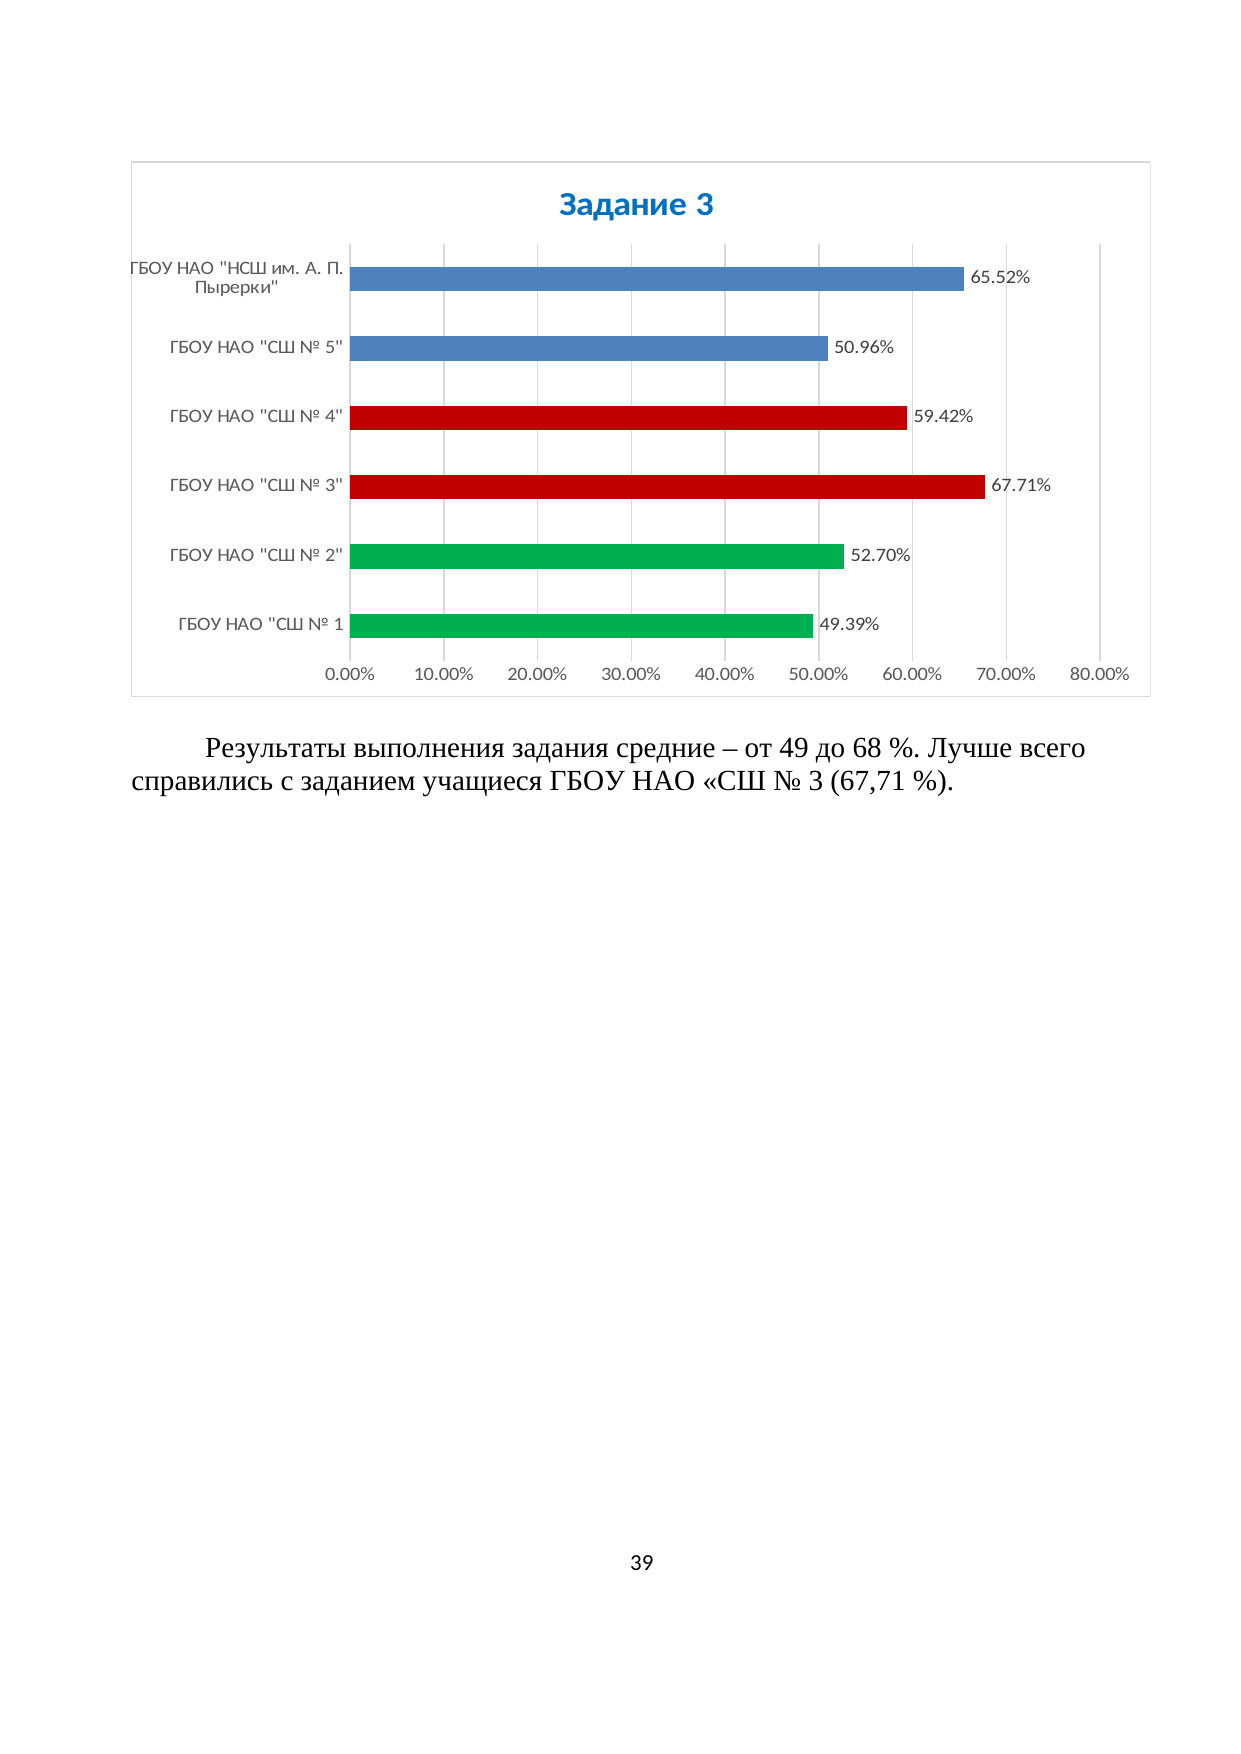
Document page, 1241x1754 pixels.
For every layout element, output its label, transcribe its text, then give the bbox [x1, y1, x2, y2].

text Результаты выполнения задания средние – от 49 до 68 %. Лучше всего справились с заданием учащиеся ГБОУ НАО «СШ № 3 (67,71 %). [131, 730, 1152, 797]
